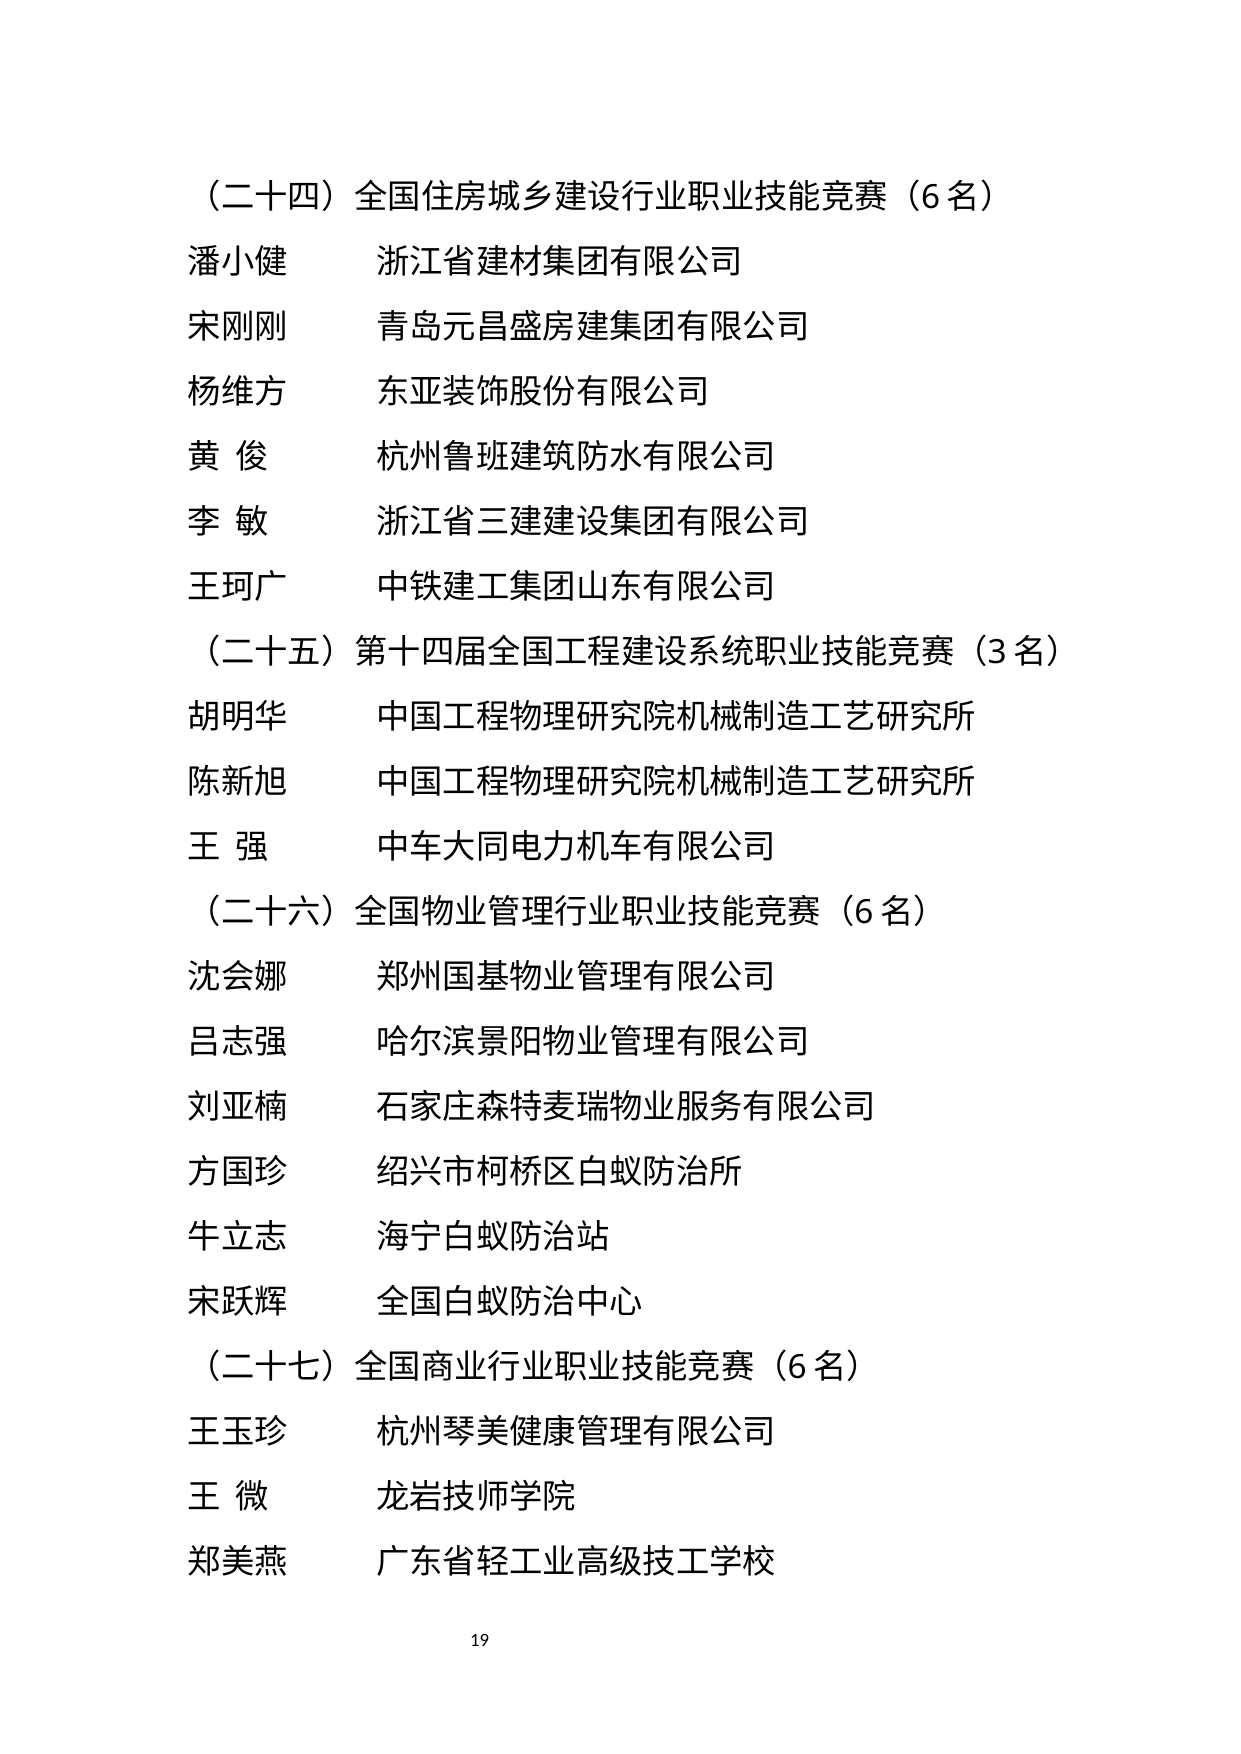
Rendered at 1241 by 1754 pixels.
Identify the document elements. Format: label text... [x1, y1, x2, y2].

table_cell 中车大同电力机车有限公司 [365, 812, 1118, 877]
table_cell 杭州琴美健康管理有限公司 [365, 1397, 1118, 1462]
table_cell 吕志强 [176, 1007, 364, 1072]
table_cell 绍兴市柯桥区白蚁防治所 [365, 1137, 1118, 1202]
table_cell 石家庄森特麦瑞物业服务有限公司 [365, 1072, 1118, 1137]
table_cell 中国工程物理研究院机械制造工艺研究所 [365, 747, 1118, 812]
table_cell 中铁建工集团山东有限公司 [365, 552, 1118, 617]
table_cell 刘亚楠 [176, 1072, 364, 1137]
table_cell （二十四）全国住房城乡建设行业职业技能竞赛（6名） [176, 162, 1118, 227]
table_cell 青岛元昌盛房建集团有限公司 [365, 292, 1118, 357]
table_cell 郑美燕 [176, 1527, 364, 1592]
table_cell 宋刚刚 [176, 292, 364, 357]
table_cell 王 强 [176, 812, 364, 877]
table_cell 郑州国基物业管理有限公司 [365, 942, 1118, 1007]
table_cell 王珂广 [176, 552, 364, 617]
table_cell 龙岩技师学院 [365, 1462, 1118, 1527]
table_cell 中国工程物理研究院机械制造工艺研究所 [365, 682, 1118, 747]
table_cell 浙江省三建建设集团有限公司 [365, 487, 1118, 552]
table_cell （二十六）全国物业管理行业职业技能竞赛（6名） [176, 877, 1118, 942]
table_cell 广东省轻工业高级技工学校 [365, 1527, 1118, 1592]
table_cell 杨维方 [176, 357, 364, 422]
table_cell 王玉珍 [176, 1397, 364, 1462]
table_cell 李 敏 [176, 487, 364, 552]
table_cell 海宁白蚁防治站 [365, 1202, 1118, 1267]
table_cell 东亚装饰股份有限公司 [365, 357, 1118, 422]
table_cell 全国白蚁防治中心 [365, 1267, 1118, 1332]
table_cell 浙江省建材集团有限公司 [365, 227, 1118, 292]
table_cell 潘小健 [176, 227, 364, 292]
table_cell 沈会娜 [176, 942, 364, 1007]
table_cell 牛立志 [176, 1202, 364, 1267]
table_cell 杭州鲁班建筑防水有限公司 [365, 422, 1118, 487]
table_cell （二十五）第十四届全国工程建设系统职业技能竞赛（3名） [176, 617, 1118, 682]
table_cell 王 微 [176, 1462, 364, 1527]
table_cell 黄 俊 [176, 422, 364, 487]
table_cell 方国珍 [176, 1137, 364, 1202]
table_cell 宋跃辉 [176, 1267, 364, 1332]
table_cell （二十七）全国商业行业职业技能竞赛（6名） [176, 1332, 1118, 1397]
table_cell 哈尔滨景阳物业管理有限公司 [365, 1007, 1118, 1072]
table_cell 陈新旭 [176, 747, 364, 812]
table_cell 胡明华 [176, 682, 364, 747]
